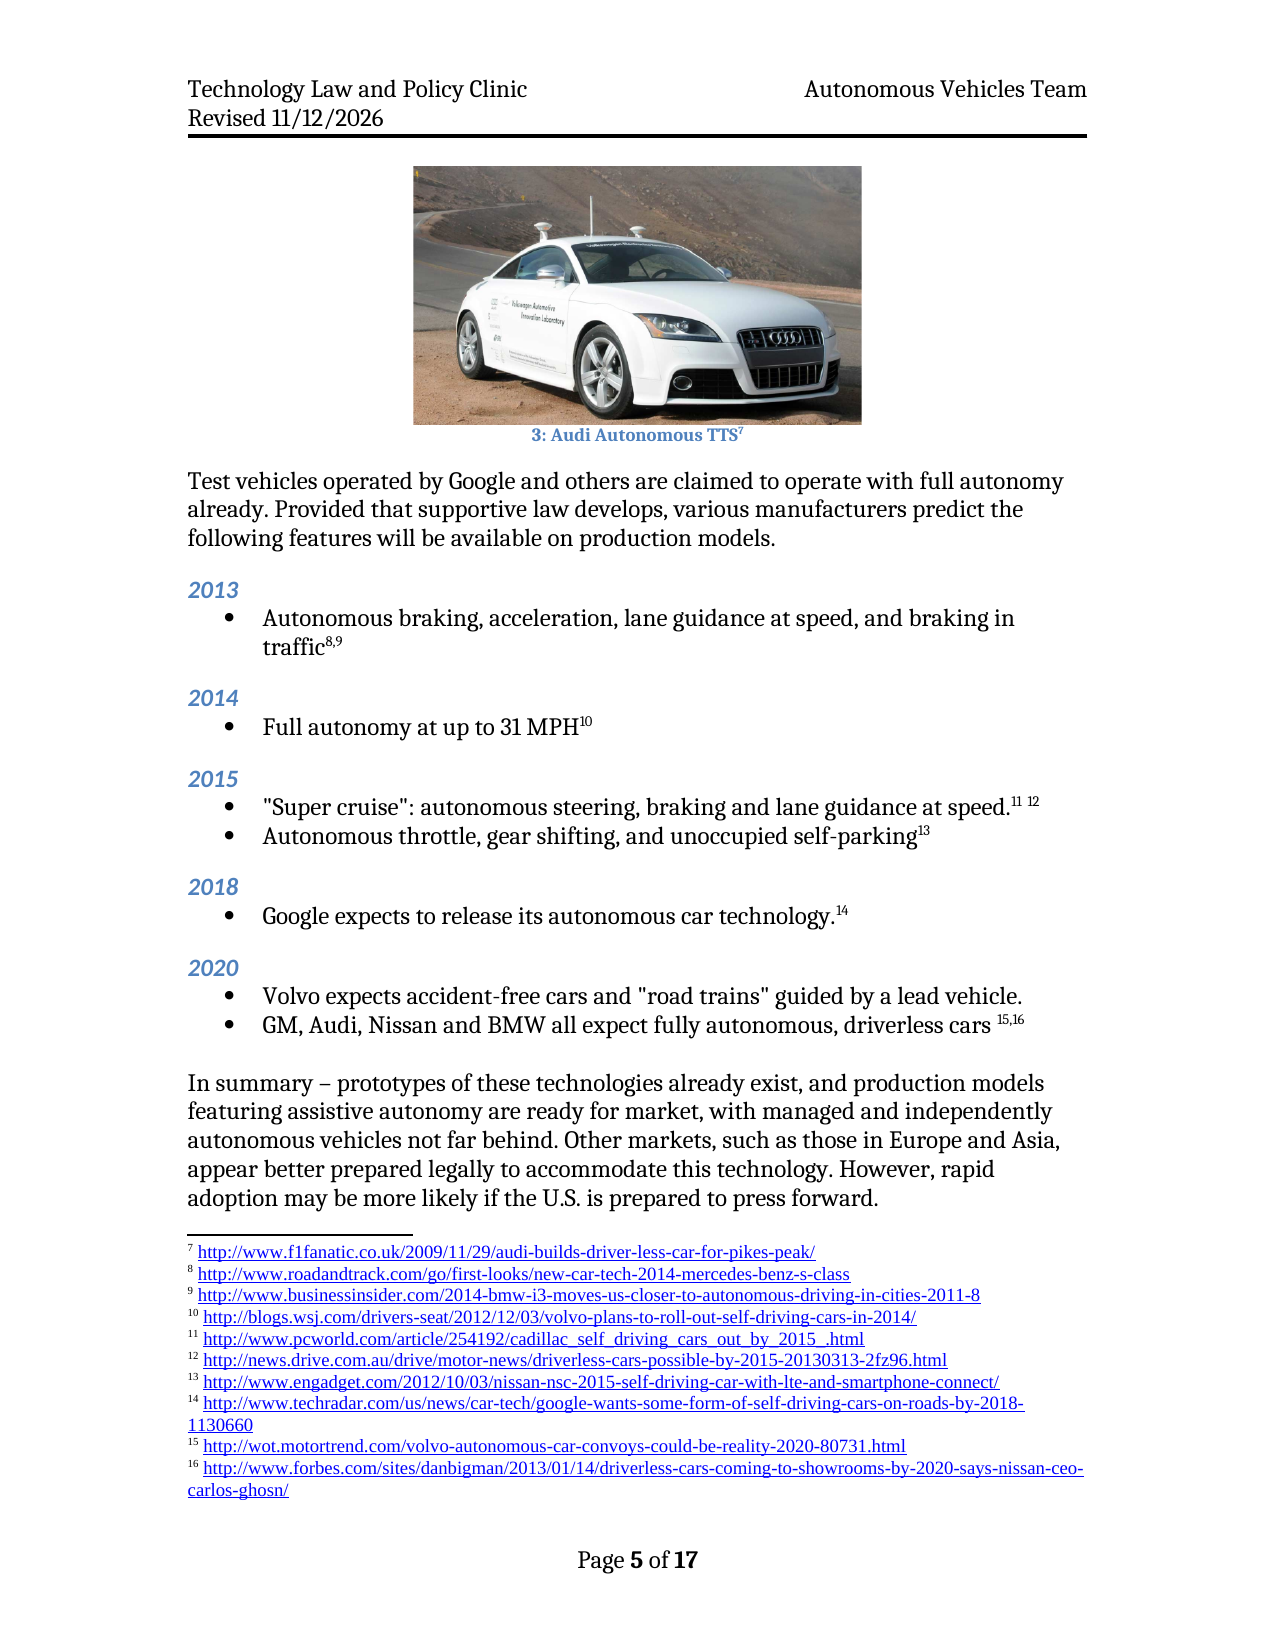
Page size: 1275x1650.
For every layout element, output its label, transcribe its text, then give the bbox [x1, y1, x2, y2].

subtitle 2015 [187, 763, 1087, 793]
list Volvo expects accident-free cars and "road trains" guided by a lead vehicle. [225, 982, 1087, 1011]
list Autonomous throttle, gear shifting, and unoccupied self-parking [225, 822, 1087, 851]
subtitle 2018 [187, 872, 1087, 902]
list Full autonomy at up to 31 MPH [225, 713, 1087, 742]
subtitle 2014 [187, 683, 1087, 713]
text Test vehicles operated by Google and others are claimed to operate with full autonomy already. Provided that supportive law develops, various manufacturers predict the following features will be available on production models. [187, 467, 1087, 553]
list GM, Audi, Nissan and BMW all expect fully autonomous, driverless cars , [225, 1011, 1087, 1040]
text In summary – prototypes of these technologies already exist, and production models featuring assistive autonomy are ready for market, with managed and independently autonomous vehicles not far behind. Other markets, such as those in Europe and Asia, appear better prepared legally to accommodate this technology. However, rapid adoption may be more likely if the U.S. is prepared to press forward. [187, 1068, 1087, 1212]
list Autonomous braking, acceleration, lane guidance at speed, and braking in traffic, [225, 604, 1087, 662]
text 3: Audi Autonomous TTS [187, 424, 1087, 446]
subtitle 2020 [187, 952, 1087, 982]
picture [413, 166, 862, 425]
subtitle 2013 [187, 574, 1087, 604]
list "Super cruise": autonomous steering, braking and lane guidance at speed. [225, 793, 1087, 822]
list Google expects to release its autonomous car technology. [225, 902, 1087, 931]
